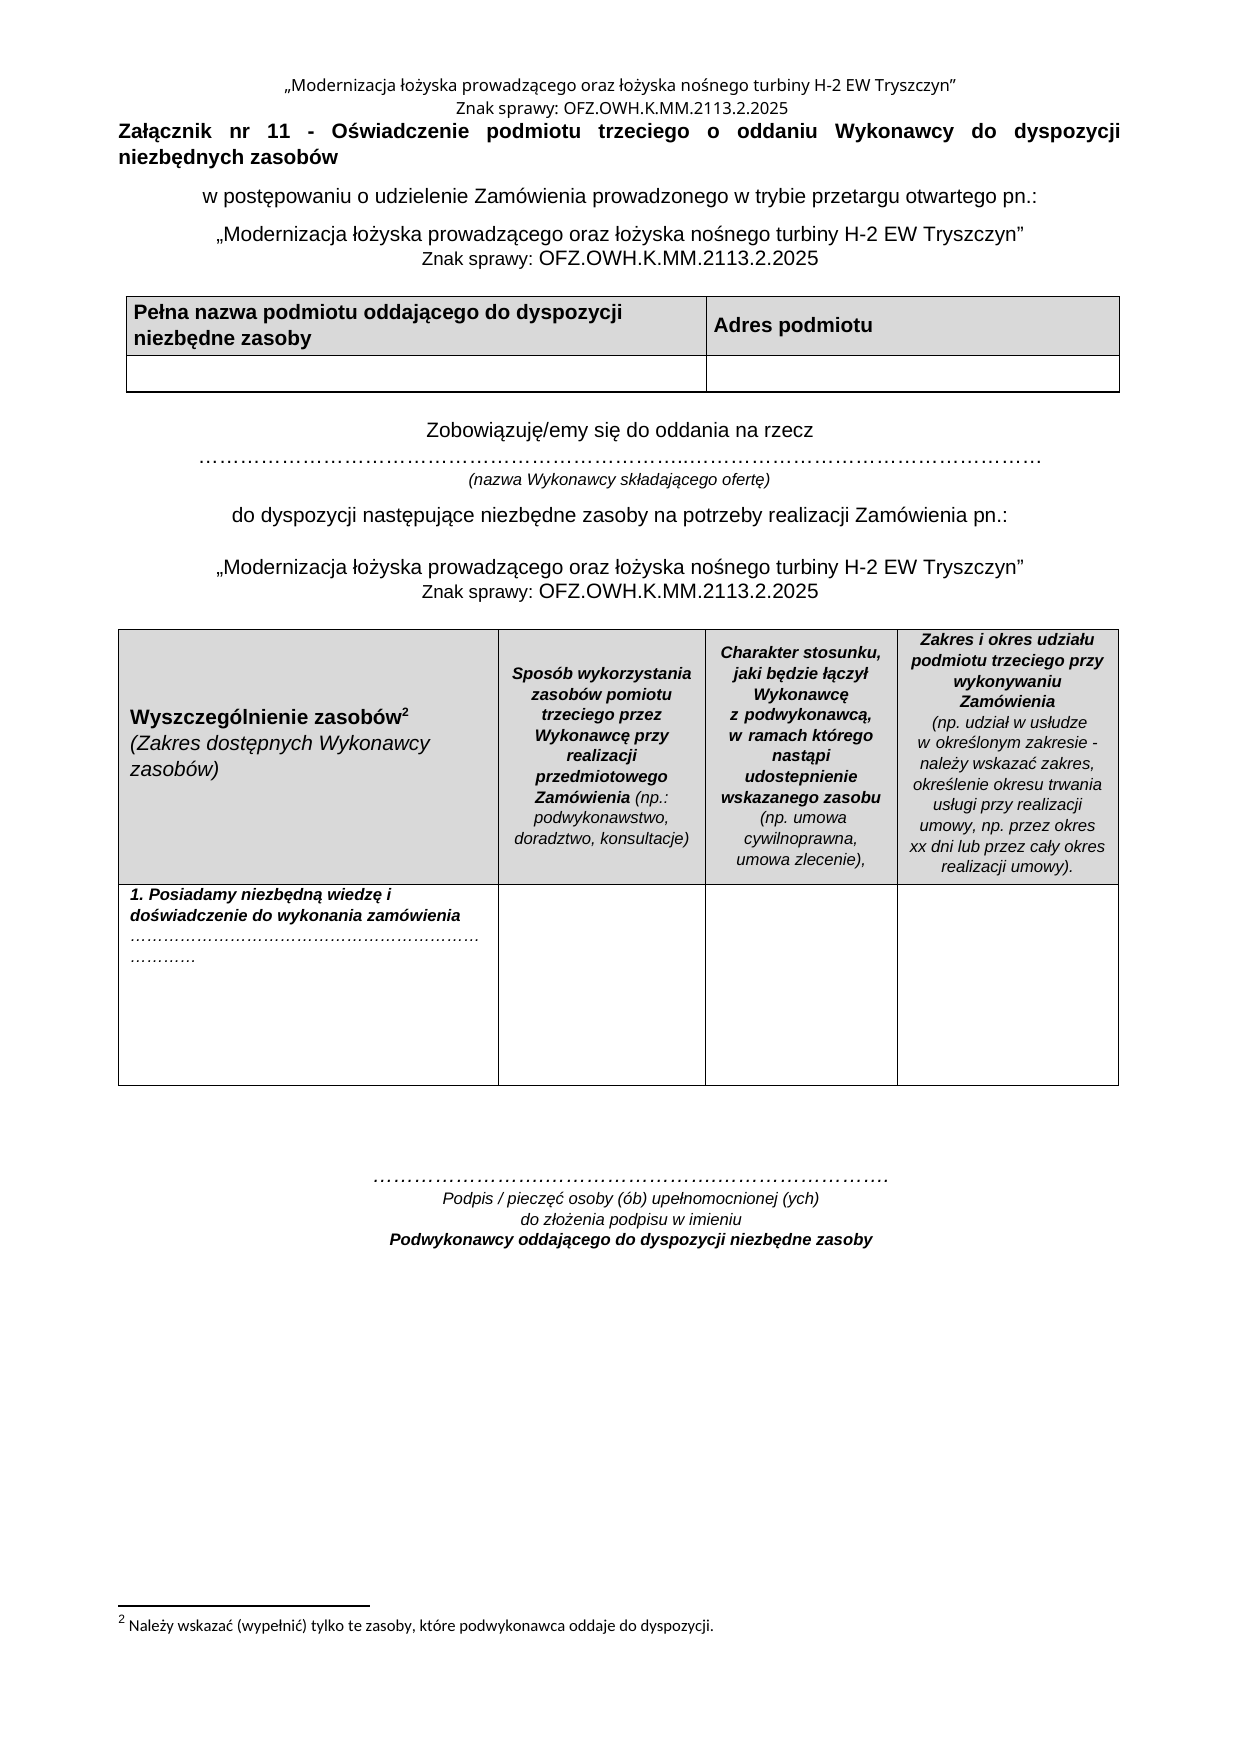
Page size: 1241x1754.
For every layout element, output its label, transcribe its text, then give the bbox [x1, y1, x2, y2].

text Znak sprawy: OFZ.OWH.K.MM.2113.2.2025 [118, 246, 1122, 270]
text do dyspozycji następujące niezbędne zasoby na potrzeby realizacji Zamówienia pn.: [118, 503, 1122, 527]
table_header Sposób wykorzystania zasobów pomiotu trzeciego przez Wykonawcę przy realizacji przedmiotowego Zamówienia (np.: podwykonawstwo, doradztwo, konsultacje) [499, 630, 705, 884]
text Załącznik nr 11 - Oświadczenie podmiotu trzeciego o oddaniu Wykonawcy do dyspozycji niezbędnych zasobów [118, 119, 1122, 169]
table_cell …………………….…………………….……………………. Podpis / pieczęć osoby (ób) upełnomocnionej (ych) do złożenia podpisu w imieniu Podwykonawcy oddającego do dyspozycji niezbędne zasoby [119, 1085, 1145, 1338]
text Zobowiązuję/emy się do oddania na rzecz [118, 418, 1122, 442]
table_cell [898, 885, 1118, 1084]
text w postępowaniu o udzielenie Zamówienia prowadzonego w trybie przetargu otwartego pn.: [118, 183, 1122, 207]
table_header Pełna nazwa podmiotu oddającego do dyspozycji niezbędne zasoby [127, 297, 706, 355]
text „Modernizacja łożyska prowadzącego oraz łożyska nośnego turbiny H-2 EW Tryszczyn” [118, 222, 1122, 246]
table_header Charakter stosunku, jaki będzie łączył Wykonawcę z podwykonawcą, w ramach którego nastąpi udostepnienie wskazanego zasobu (np. umowa cywilnoprawna, umowa zlecenie), [706, 630, 897, 884]
table_cell [706, 885, 897, 1084]
table_header Zakres i okres udziału podmiotu trzeciego przy wykonywaniu Zamówienia (np. udział w usłudze w określonym zakresie - należy wskazać zakres, określenie okresu trwania usługi przy realizacji umowy, np. przez okres xx dni lub przez cały okres realizacji umowy). [898, 630, 1118, 884]
text (nazwa Wykonawcy składającego ofertę) [118, 470, 1122, 489]
text ……………………………………………………………..…………………………………………… [118, 444, 1122, 468]
table_cell [127, 356, 706, 391]
table_header Adres podmiotu [707, 297, 1119, 355]
table_cell 1. Posiadamy niezbędną wiedzę i doświadczenie do wykonania zamówienia ………………………………………………………………… [119, 885, 498, 1084]
table_header Wyszczególnienie zasobów (Zakres dostępnych Wykonawcy zasobów) [119, 630, 498, 884]
text Znak sprawy: OFZ.OWH.K.MM.2113.2.2025 [118, 579, 1122, 603]
table_cell [499, 885, 705, 1084]
text „Modernizacja łożyska prowadzącego oraz łożyska nośnego turbiny H-2 EW Tryszczyn” [118, 555, 1122, 579]
table_cell [707, 356, 1119, 391]
